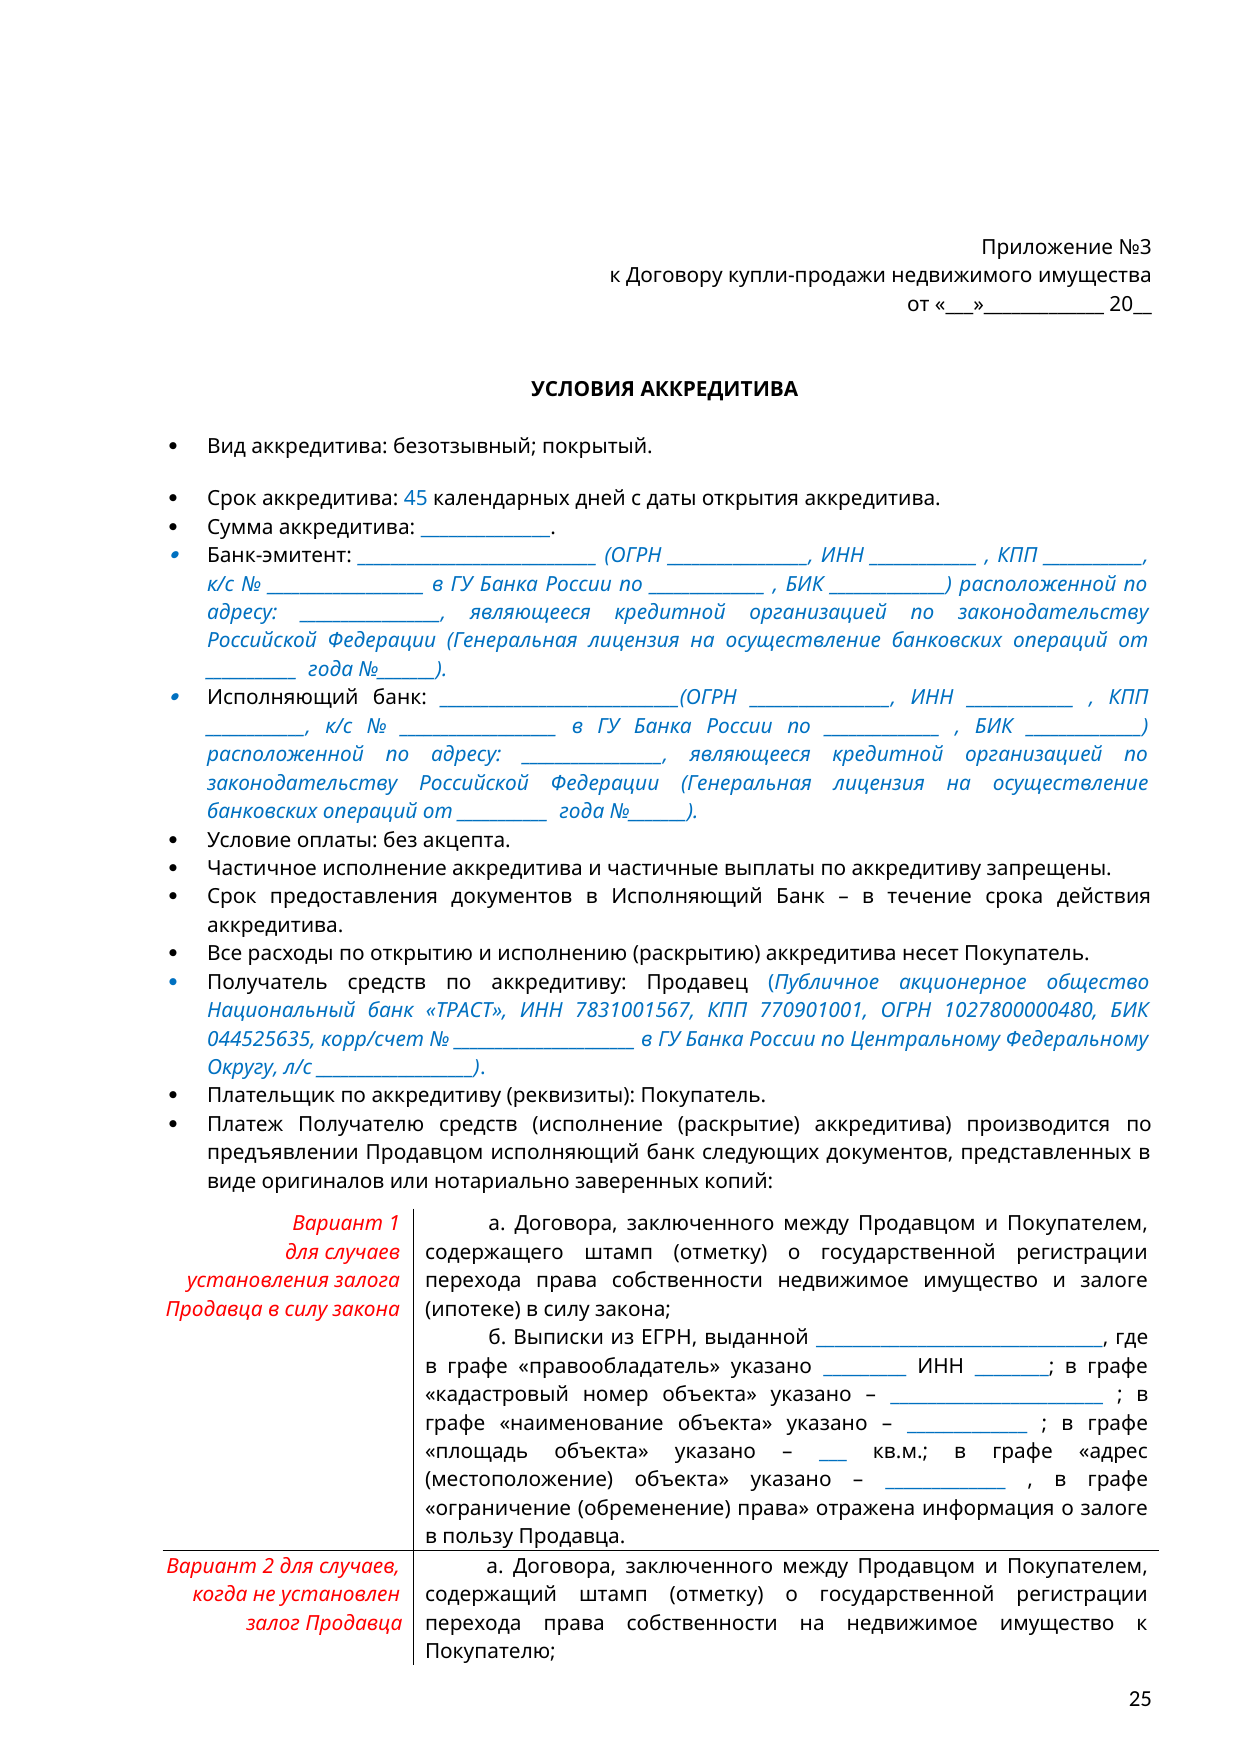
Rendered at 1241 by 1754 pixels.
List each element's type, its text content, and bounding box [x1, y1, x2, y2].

text Приложение №3 [177, 232, 1152, 260]
table_header а. Договора, заключенного между Продавцом и Покупателем, содержащего штамп (отметку) о государственной регистрации перехода права собственности недвижимое имущество и залоге (ипотеке) в силу закона; б. Выписки из ЕГРН, выданной _______________________________, где в графе «правообладатель» указано _________ ИНН ________; в графе «кадастровый номер объекта» указано – _______________________ ; в графе «наименование объекта» указано – _____________ ; в графе «площадь объекта» указано – ___ кв.м.; в графе «адрес (местоположение) объекта» указано – _____________ , в графе «ограничение (обременение) права» отражена информация о залоге в пользу Продавца. [414, 1209, 1159, 1550]
list Срок предоставления документов в Исполняющий Банк – в течение срока действия аккредитива. [169, 882, 1152, 938]
text УСЛОВИЯ АККРЕДИТИВА [177, 374, 1152, 402]
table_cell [414, 1551, 1159, 1664]
list Исполняющий банк: _____________________________(ОГРН _________________, ИНН _____________ , КПП ____________, к/с № ___________________ в ГУ Банка России по ______________ , БИК ______________) расположенной по адресу: _________________, являющееся кредитной организацией по законодательству Российской Федерации (Генеральная лицензия на осуществление банковских операций от ___________ года №_______). [169, 682, 1152, 825]
list Банк-эмитент: _____________________________ (ОГРН _________________, ИНН _____________ , КПП ____________, к/с № ___________________ в ГУ Банка России по ______________ , БИК ______________) расположенной по адресу: _________________, являющееся кредитной организацией по законодательству Российской Федерации (Генеральная лицензия на осуществление банковских операций от ___________ года №_______). [169, 540, 1152, 682]
list Плательщик по аккредитиву (реквизиты): Покупатель. [169, 1081, 1152, 1109]
list Получатель средств по аккредитиву: Продавец (Публичное акционерное общество Национальный банк «ТРАСТ», ИНН 7831001567, КПП 770901001, ОГРН 1027800000480, БИК 044525635, корр/счет № ______________________ в ГУ Банка России по Центральному Федеральному Округу, л/с ___________________). [169, 967, 1152, 1081]
text от «___»_____________ 20__ [251, 289, 1152, 317]
list Срок аккредитива: 45 календарных дней с даты открытия аккредитива. [169, 483, 1152, 512]
list Условие оплаты: без акцепта. [169, 825, 1152, 853]
list Все расходы по открытию и исполнению (раскрытию) аккредитива несет Покупатель. [169, 938, 1152, 967]
list Частичное исполнение аккредитива и частичные выплаты по аккредитиву запрещены. [169, 853, 1152, 882]
list Вид аккредитива: безотзывный; покрытый. [169, 431, 1152, 459]
list Сумма аккредитива: ______________. [169, 512, 1152, 540]
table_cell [163, 1551, 413, 1664]
text к Договору купли-продажи недвижимого имущества [177, 260, 1152, 289]
list Платеж Получателю средств (исполнение (раскрытие) аккредитива) производится по предъявлении Продавцом исполняющий банк следующих документов, представленных в виде оригиналов или нотариально заверенных копий: [169, 1109, 1152, 1194]
table_header Вариант 1 для случаев установления залога Продавца в силу закона [163, 1209, 413, 1550]
